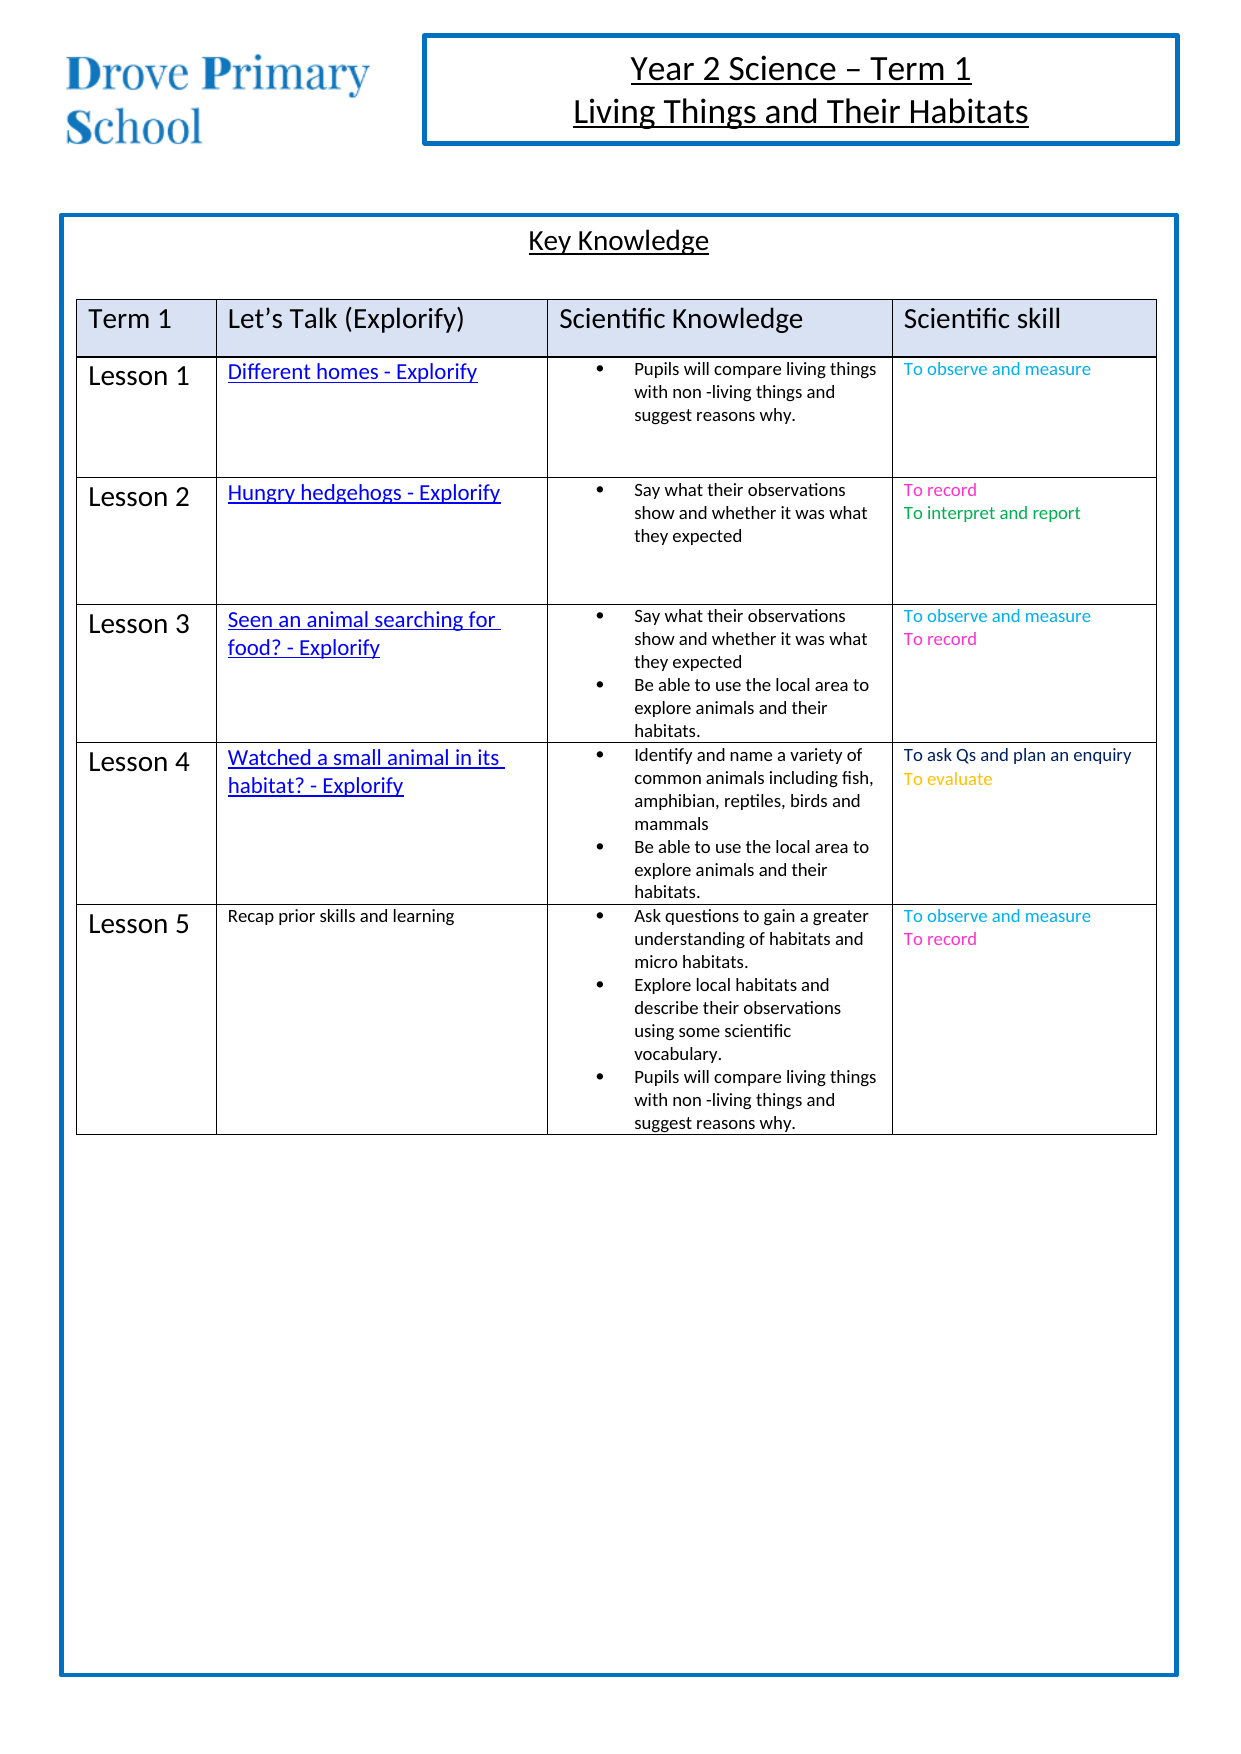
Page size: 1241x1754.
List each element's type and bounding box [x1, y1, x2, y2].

picture [59, 47, 376, 158]
